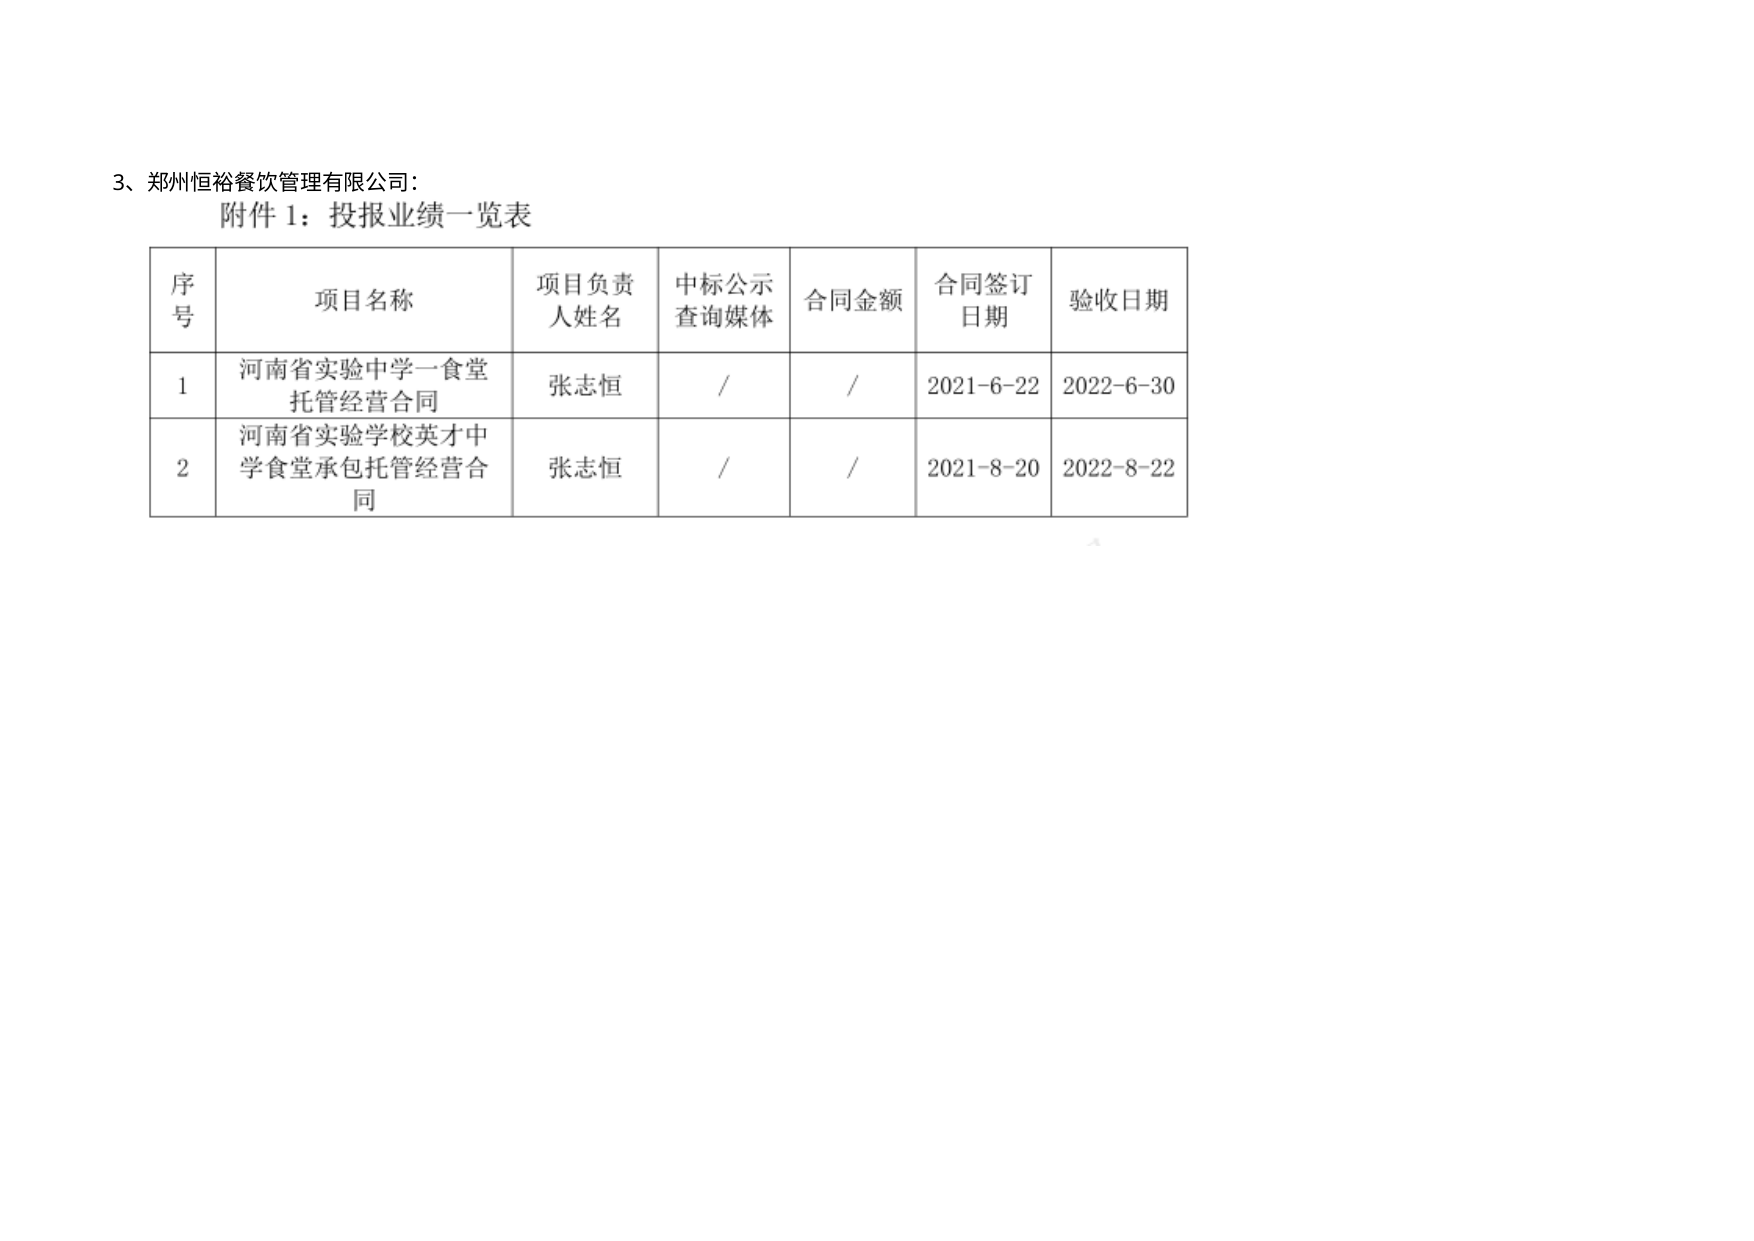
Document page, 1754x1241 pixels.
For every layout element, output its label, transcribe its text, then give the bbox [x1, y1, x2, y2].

picture [112, 197, 1225, 546]
text 3、郑州恒裕餐饮管理有限公司： [112, 165, 1641, 198]
